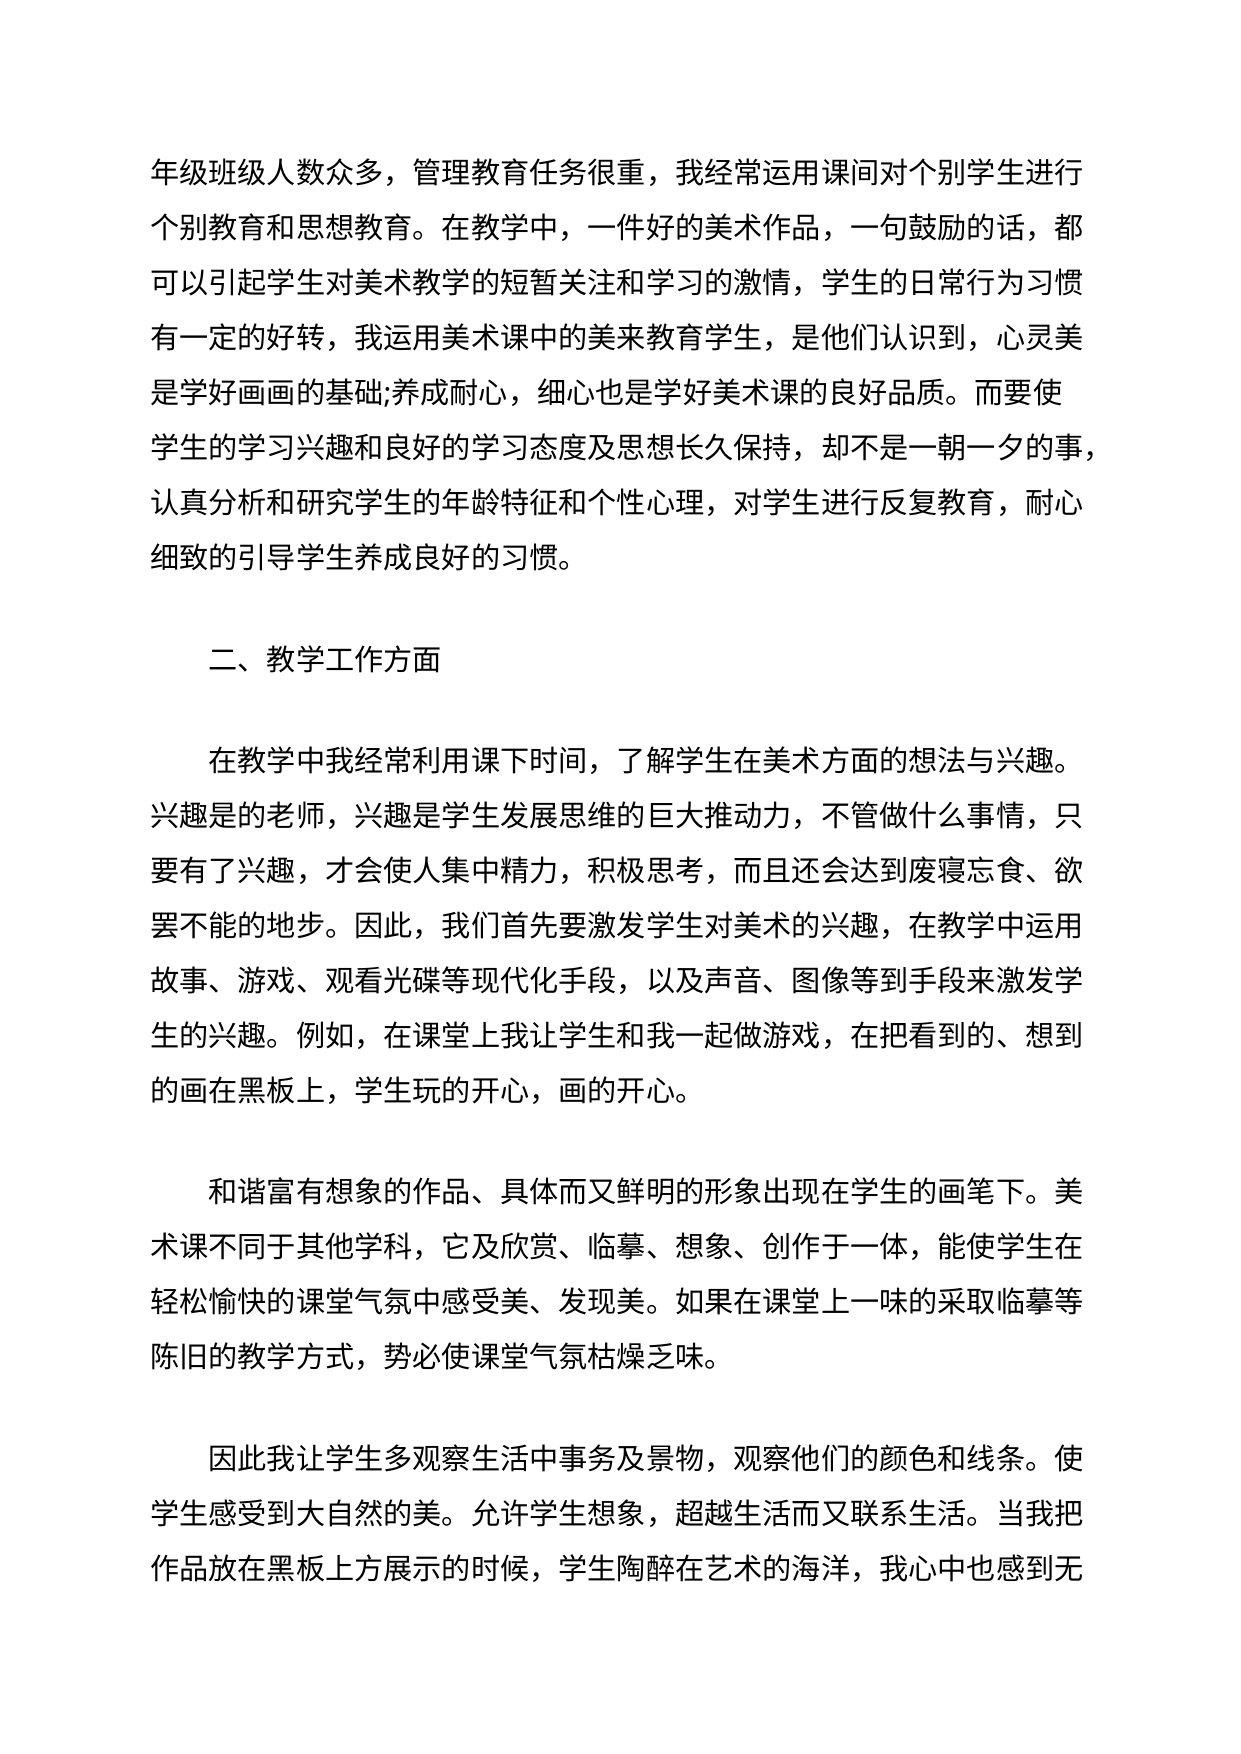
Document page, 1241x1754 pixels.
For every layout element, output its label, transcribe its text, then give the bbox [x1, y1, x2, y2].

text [150, 150, 1090, 577]
text 在教学中我经常利用课下时间，了解学生在美术方面的想法与兴趣。兴趣是的老师，兴趣是学生发展思维的巨大推动力，不管做什么事情，只要有了兴趣，才会使人集中精力，积极思考，而且还会达到废寝忘食、欲罢不能的地步。因此，我们首先要激发学生对美术的兴趣，在教学中运用故事、游戏、观看光碟等现代化手段，以及声音、图像等到手段来激发学生的兴趣。例如，在课堂上我让学生和我一起做游戏，在把看到的、想到的画在黑板上，学生玩的开心，画的开心。 [150, 738, 1090, 1109]
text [150, 1436, 1090, 1588]
text 和谐富有想象的作品、具体而又鲜明的形象出现在学生的画笔下。美术课不同于其他学科，它及欣赏、临摹、想象、创作于一体，能使学生在轻松愉快的课堂气氛中感受美、发现美。如果在课堂上一味的采取临摹等陈旧的教学方式，势必使课堂气氛枯燥乏味。 [150, 1169, 1090, 1376]
text 二、教学工作方面 [150, 636, 1090, 678]
